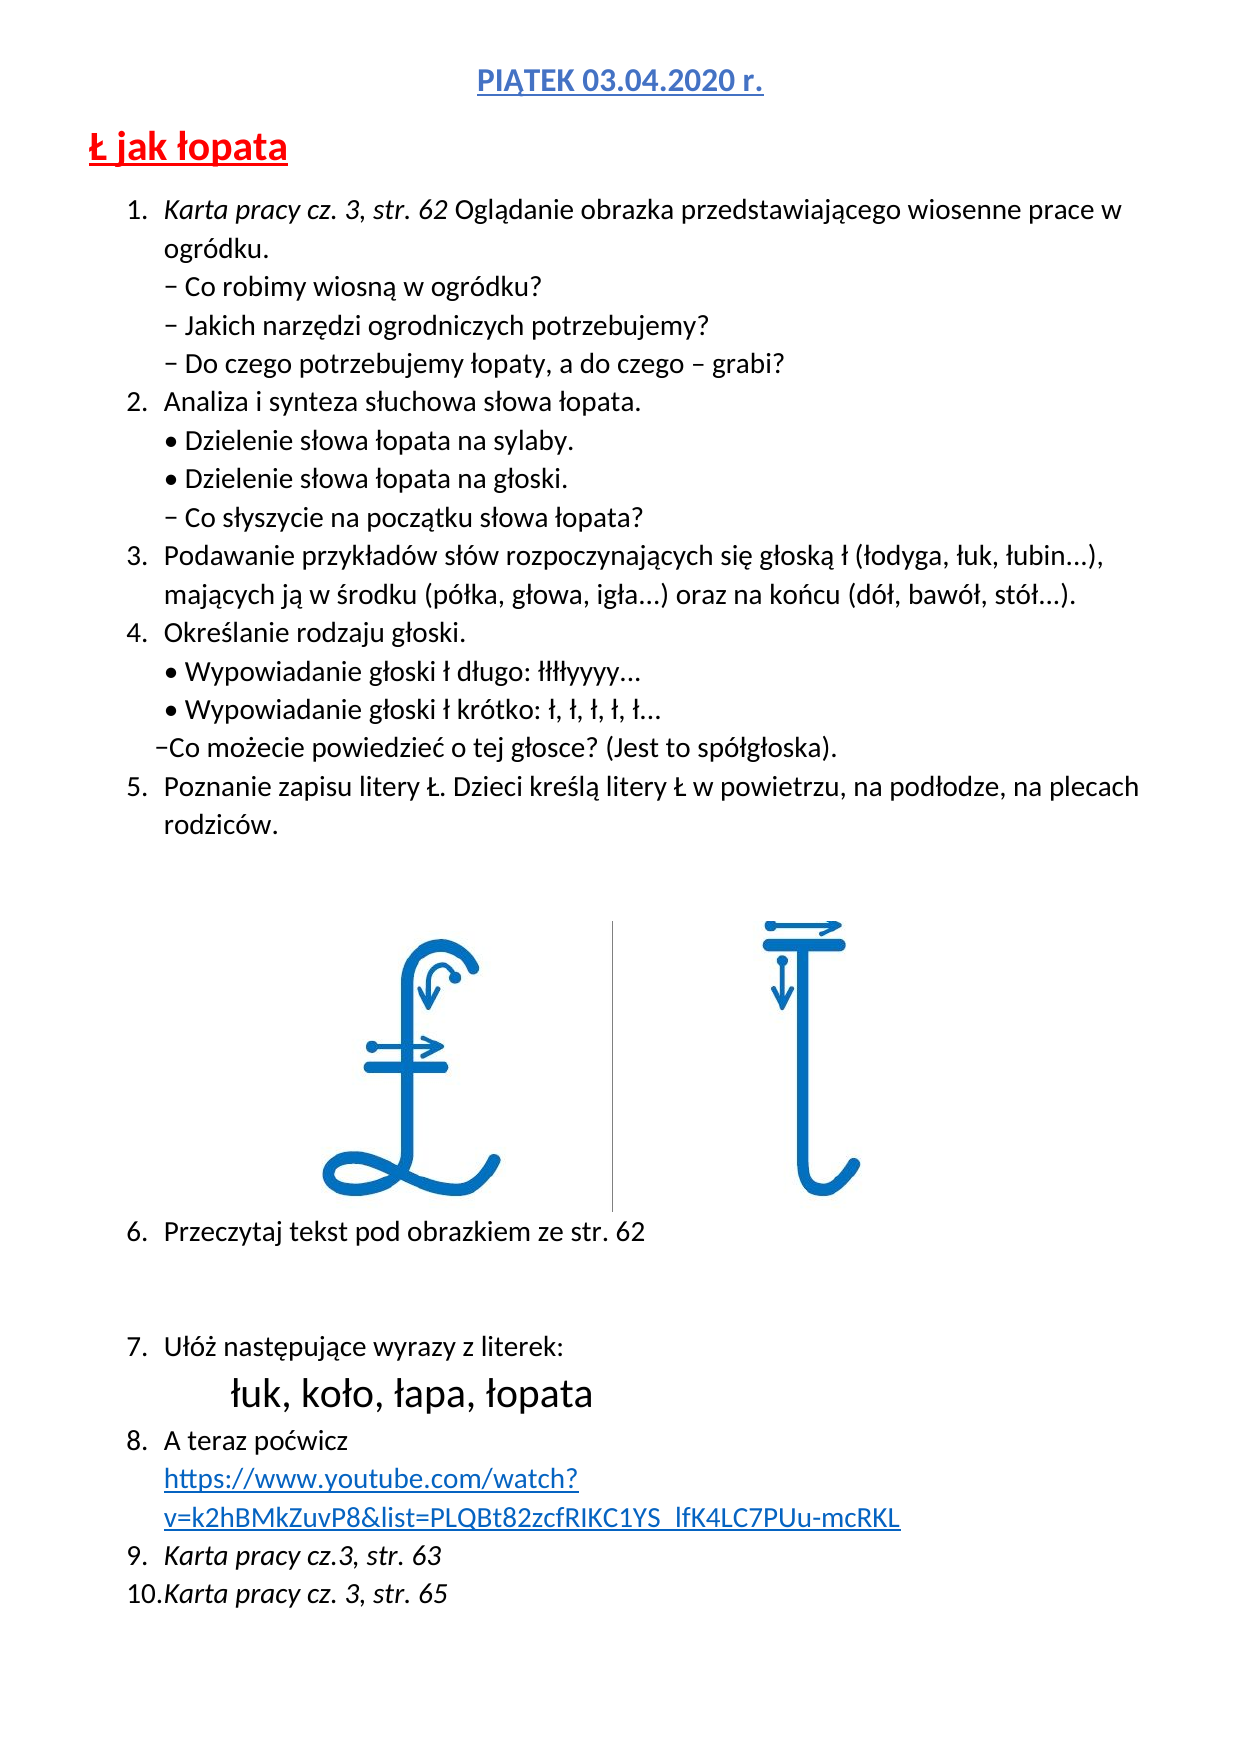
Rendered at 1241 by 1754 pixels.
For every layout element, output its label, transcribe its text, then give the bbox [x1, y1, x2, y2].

text PIĄTEK 03.04.2020 r. [89, 59, 1152, 100]
list − Do czego potrzebujemy łopaty, a do czego – grabi? [164, 345, 1152, 381]
list Ułóż następujące wyrazy z literek: [126, 1328, 1152, 1364]
text Ł jak łopata [89, 120, 1152, 171]
list A teraz poćwicz [126, 1422, 1152, 1457]
list • Dzielenie słowa łopata na sylaby. [164, 422, 1152, 458]
list Karta pracy cz. 3, str. 65 [126, 1576, 1152, 1611]
list −Co możecie powiedzieć o tej głosce? (Jest to spółgłoska). [89, 729, 1152, 765]
list • Dzielenie słowa łopata na głoski. [164, 460, 1152, 496]
list Karta pracy cz. 3, str. 62 Oglądanie obrazka przedstawiającego wiosenne prace w ogródku. [126, 191, 1152, 265]
list • Wypowiadanie głoski ł krótko: ł, ł, ł, ł, ł... [164, 691, 1152, 727]
list • Wypowiadanie głoski ł długo: łłłłyyyy... [164, 653, 1152, 688]
list − Co słyszycie na początku słowa łopata? [164, 499, 1152, 534]
list Karta pracy cz.3, str. 63 [126, 1537, 1152, 1573]
list łuk, koło, łapa, łopata [89, 1367, 1152, 1418]
list Określanie rodzaju głoski. [126, 614, 1152, 650]
list Przeczytaj tekst pod obrazkiem ze str. 62 [126, 1213, 1152, 1249]
list Analiza i synteza słuchowa słowa łopata. [126, 383, 1152, 419]
list − Co robimy wiosną w ogródku? [164, 268, 1152, 304]
list Podawanie przykładów słów rozpoczynających się głoską ł (łodyga, łuk, łubin...), mających ją w środku (półka, głowa, igła...) oraz na końcu (dół, bawół, stół...). [126, 537, 1152, 611]
list https://www.youtube.com/watch?v=k2hBMkZuvP8&list=PLQBt82zcfRIKC1YS_lfK4LC7PUu-mcRKL [164, 1460, 1152, 1534]
list − Jakich narzędzi ogrodniczych potrzebujemy? [164, 307, 1152, 342]
picture [232, 921, 1009, 1212]
list Poznanie zapisu litery Ł. Dzieci kreślą litery Ł w powietrzu, na podłodze, na plecach rodziców. [126, 768, 1152, 842]
